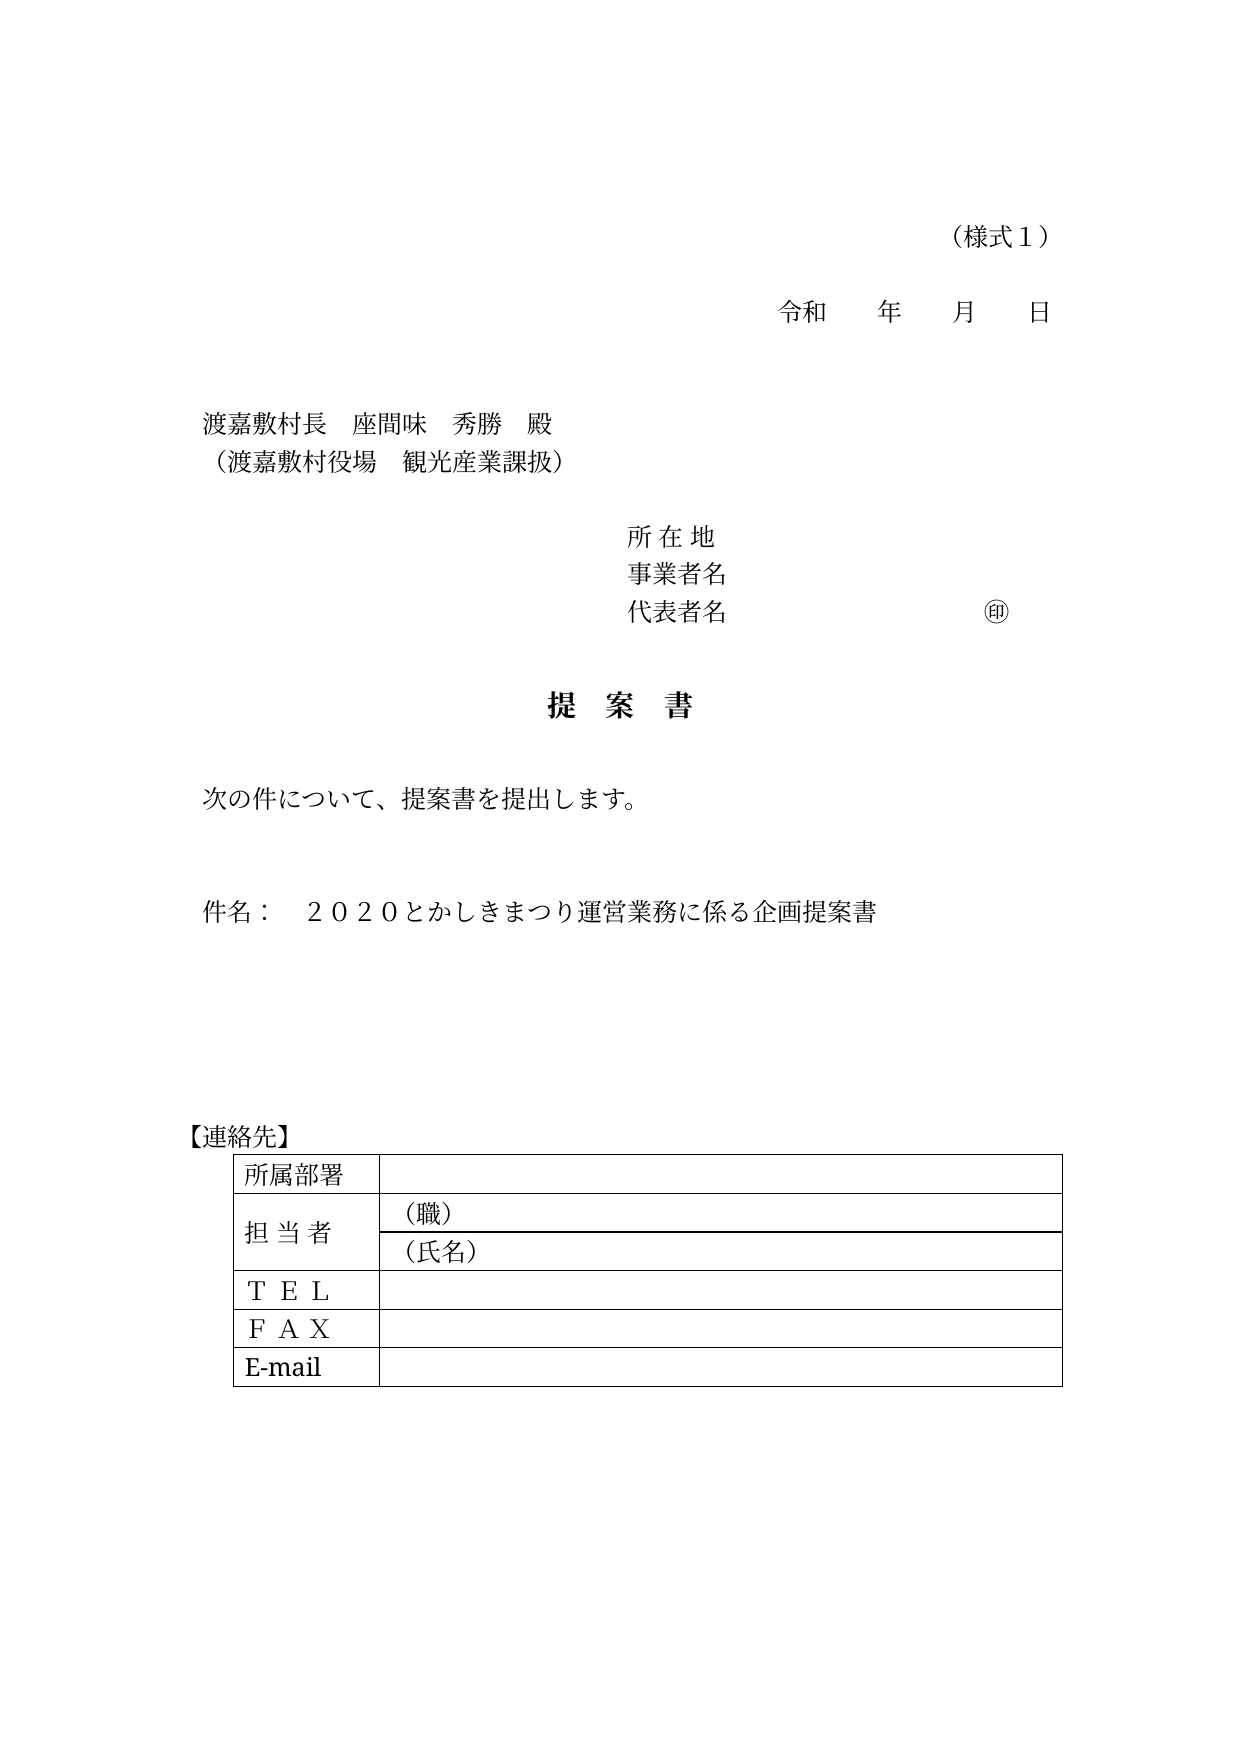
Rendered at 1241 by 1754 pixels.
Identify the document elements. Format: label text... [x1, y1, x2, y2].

table_cell [380, 1348, 1062, 1386]
table_cell Ｆ Ａ Ｘ [234, 1310, 379, 1347]
text 渡嘉敷村長 座間味 秀勝 殿 [177, 404, 1063, 442]
table_cell 担 当 者 [234, 1194, 379, 1270]
table_header 所属部署 [234, 1155, 379, 1193]
table_cell E-mail [234, 1348, 379, 1386]
text 件名： ２０２０とかしきまつり運営業務に係る企画提案書 [177, 892, 1063, 929]
text （様式１） [177, 217, 1063, 254]
text 令和 年 月 日 [177, 292, 1063, 329]
table_cell Ｔ Ｅ Ｌ [234, 1271, 379, 1308]
text 事業者名 [177, 554, 1063, 592]
text 提 案 書 [177, 667, 1063, 742]
text （渡嘉敷村役場 観光産業課扱） [177, 442, 1063, 479]
table_cell [380, 1271, 1062, 1308]
text 次の件について、提案書を提出します。 [177, 779, 1063, 817]
table_cell （氏名） [380, 1233, 1062, 1270]
text 代表者名 ㊞ [177, 592, 1063, 629]
table_cell [380, 1310, 1062, 1347]
table_cell （職） [380, 1194, 1062, 1231]
table_header [380, 1155, 1062, 1193]
text 所 在 地 [177, 517, 1063, 554]
text 【連絡先】 [177, 1117, 1063, 1154]
